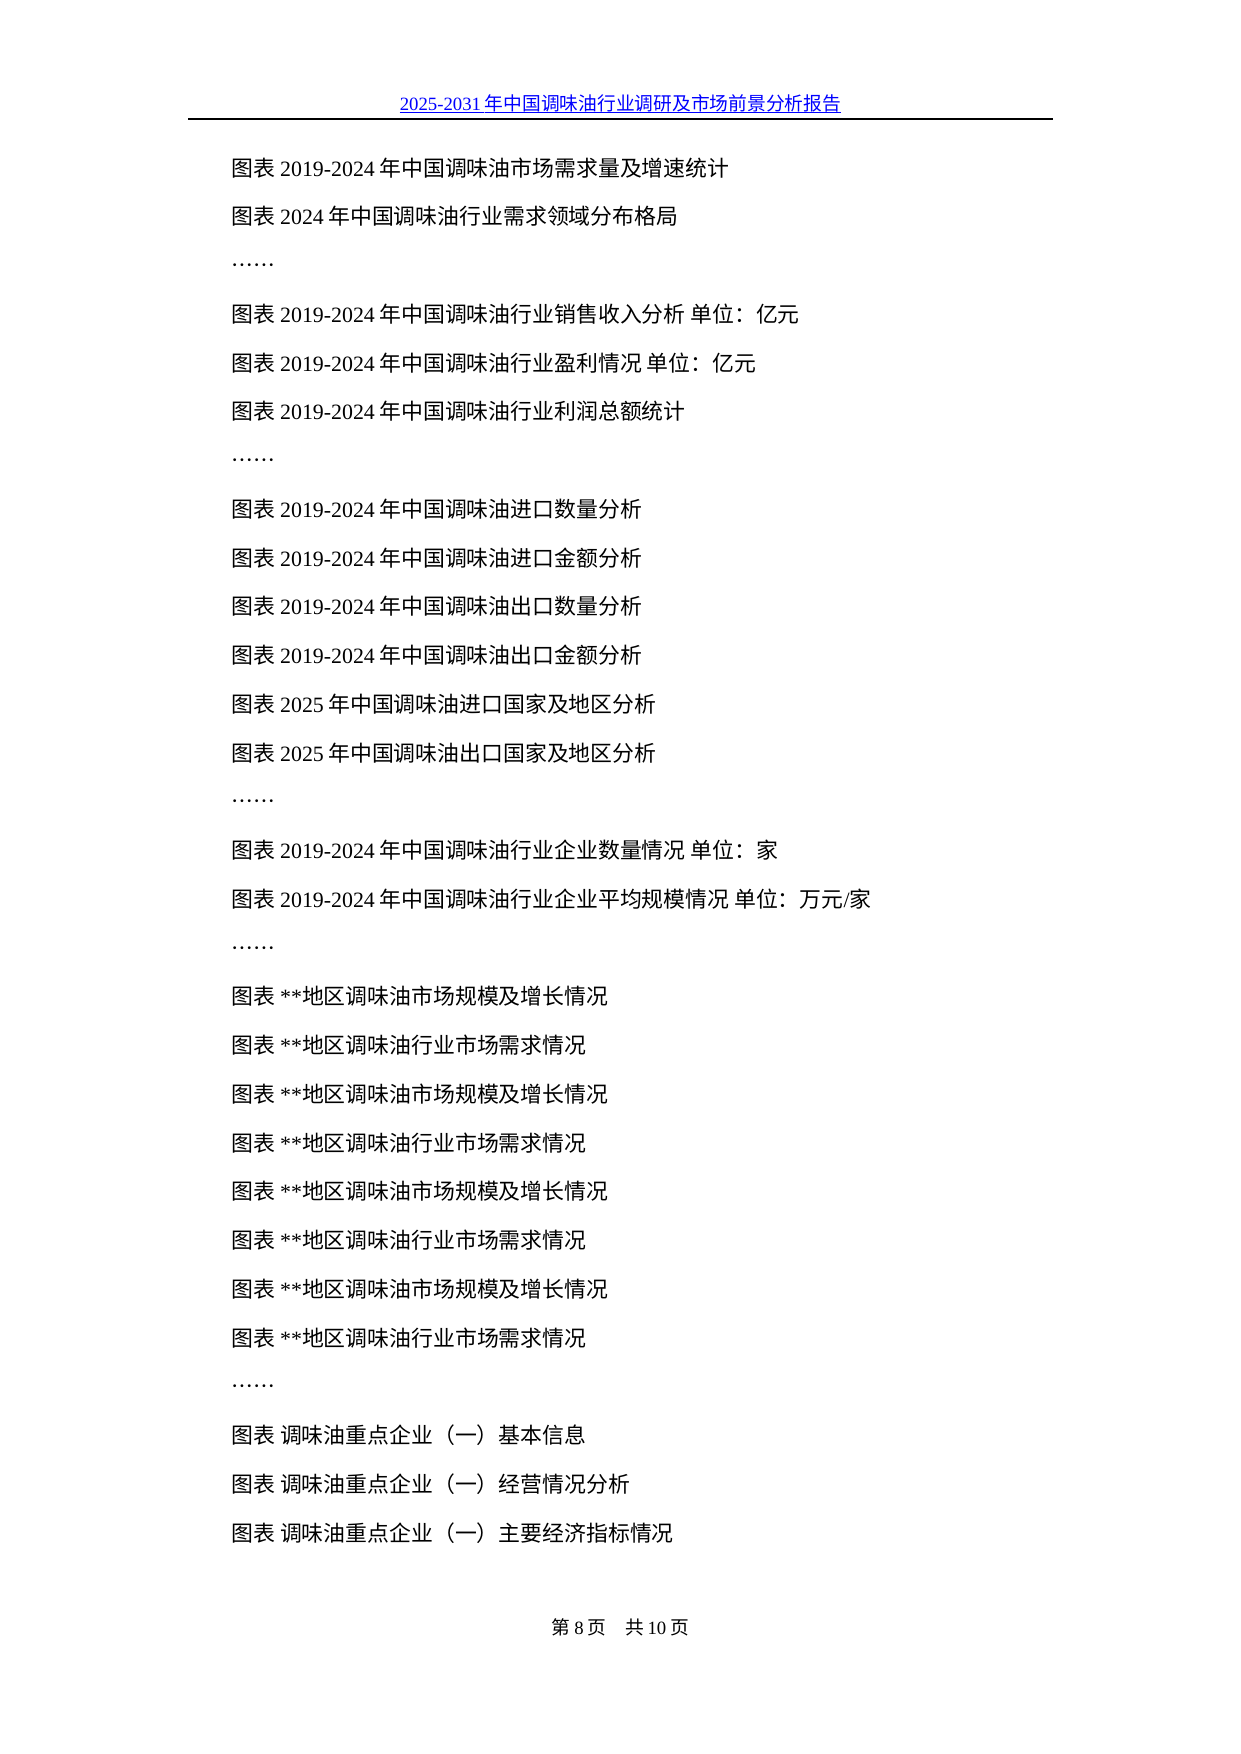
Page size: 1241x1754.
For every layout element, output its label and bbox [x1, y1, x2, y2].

text [187, 150, 1053, 1548]
